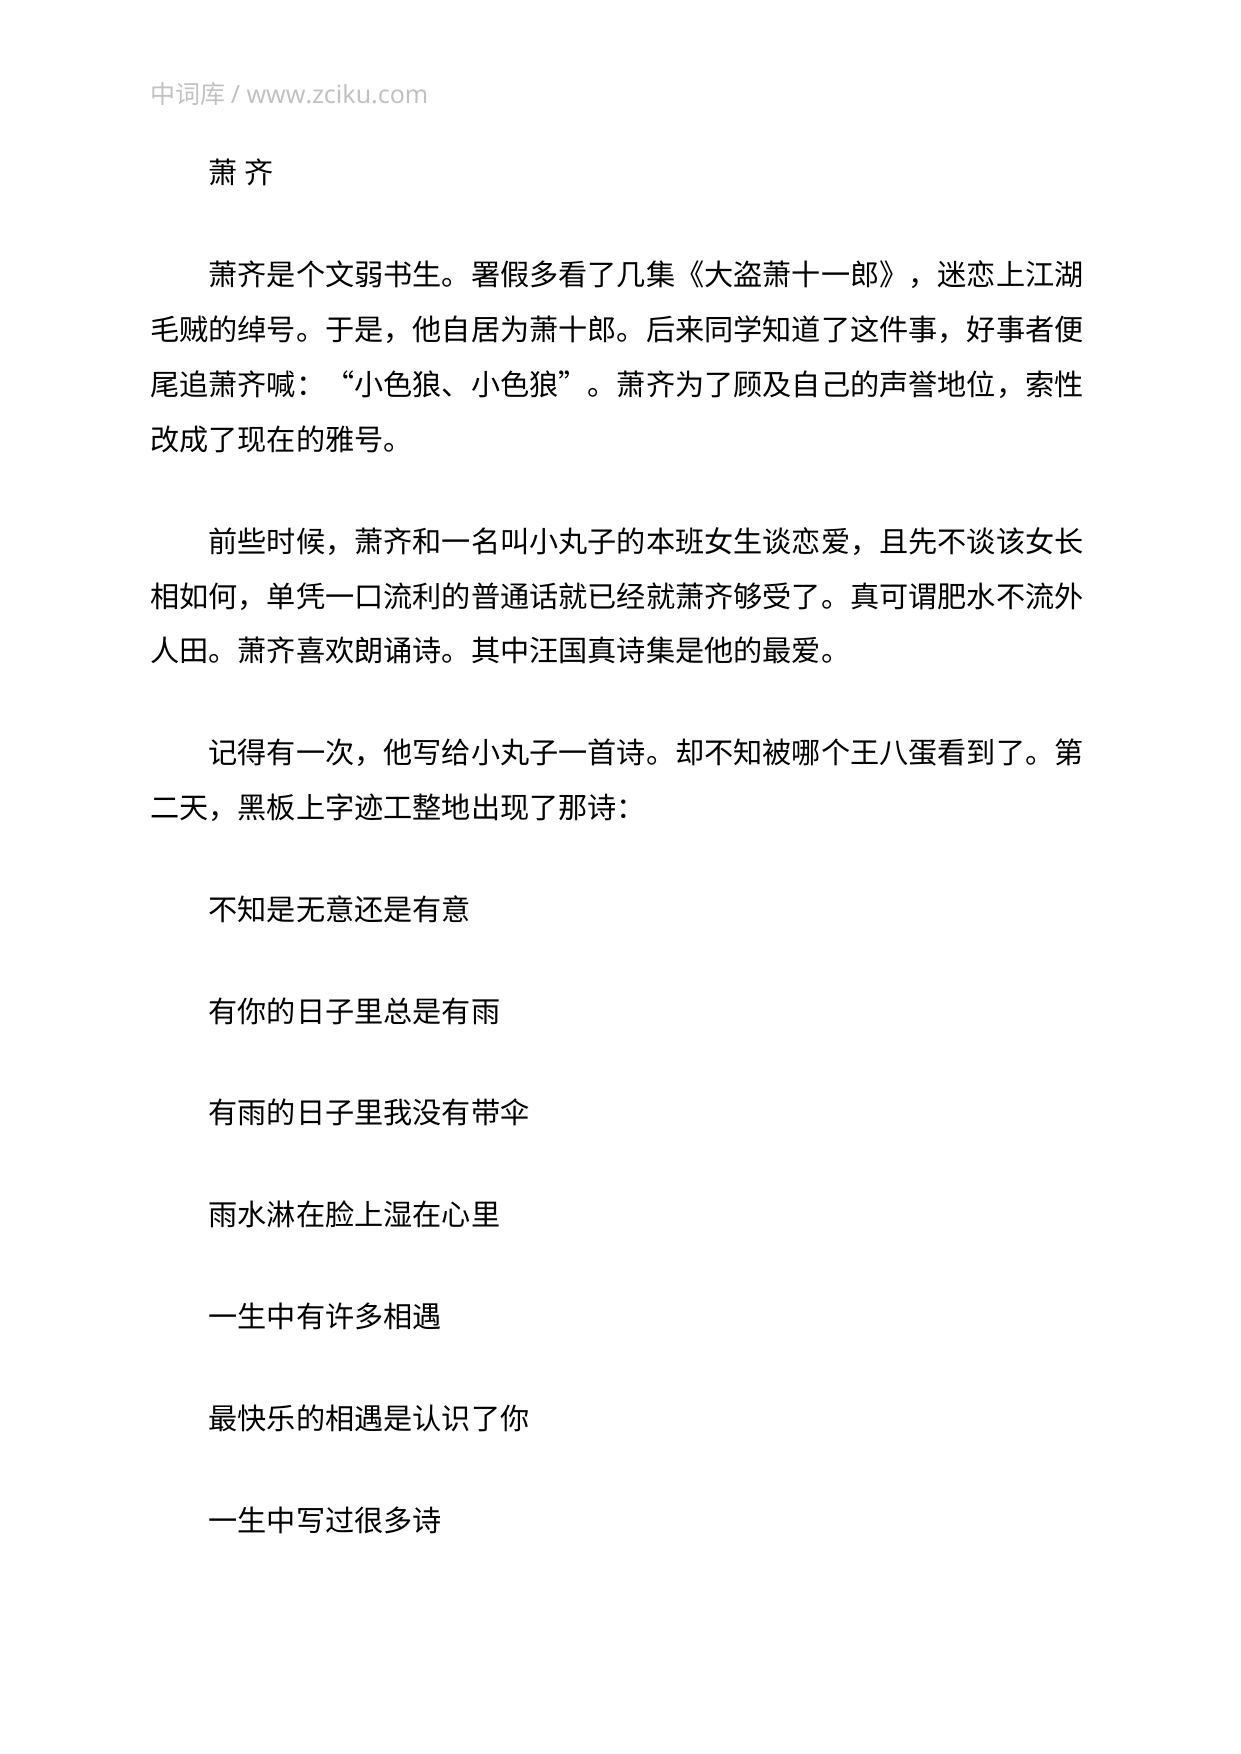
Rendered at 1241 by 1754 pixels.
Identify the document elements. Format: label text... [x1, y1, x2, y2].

text 萧齐是个文弱书生。署假多看了几集《大盗萧十一郎》，迷恋上江湖毛贼的绰号。于是，他自居为萧十郎。后来同学知道了这件事，好事者便尾追萧齐喊：“小色狼、小色狼”。萧齐为了顾及自己的声誉地位，索性改成了现在的雅号。 [150, 252, 1090, 459]
text 雨水淋在脸上湿在心里 [150, 1192, 1090, 1234]
text 不知是无意还是有意 [150, 886, 1090, 929]
text 记得有一次，他写给小丸子一首诗。却不知被哪个王八蛋看到了。第二天，黑板上字迹工整地出现了那诗： [150, 730, 1090, 827]
text 一生中有许多相遇 [150, 1293, 1090, 1336]
text 最快乐的相遇是认识了你 [150, 1395, 1090, 1438]
text 前些时候，萧齐和一名叫小丸子的本班女生谈恋爱，且先不谈该女长相如何，单凭一口流利的普通话就已经就萧齐够受了。真可谓肥水不流外人田。萧齐喜欢朗诵诗。其中汪国真诗集是他的最爱。 [150, 518, 1090, 670]
text 有你的日子里总是有雨 [150, 988, 1090, 1031]
text 萧 齐 [150, 150, 1090, 192]
text 有雨的日子里我没有带伞 [150, 1090, 1090, 1132]
text 一生中写过很多诗 [150, 1497, 1090, 1539]
